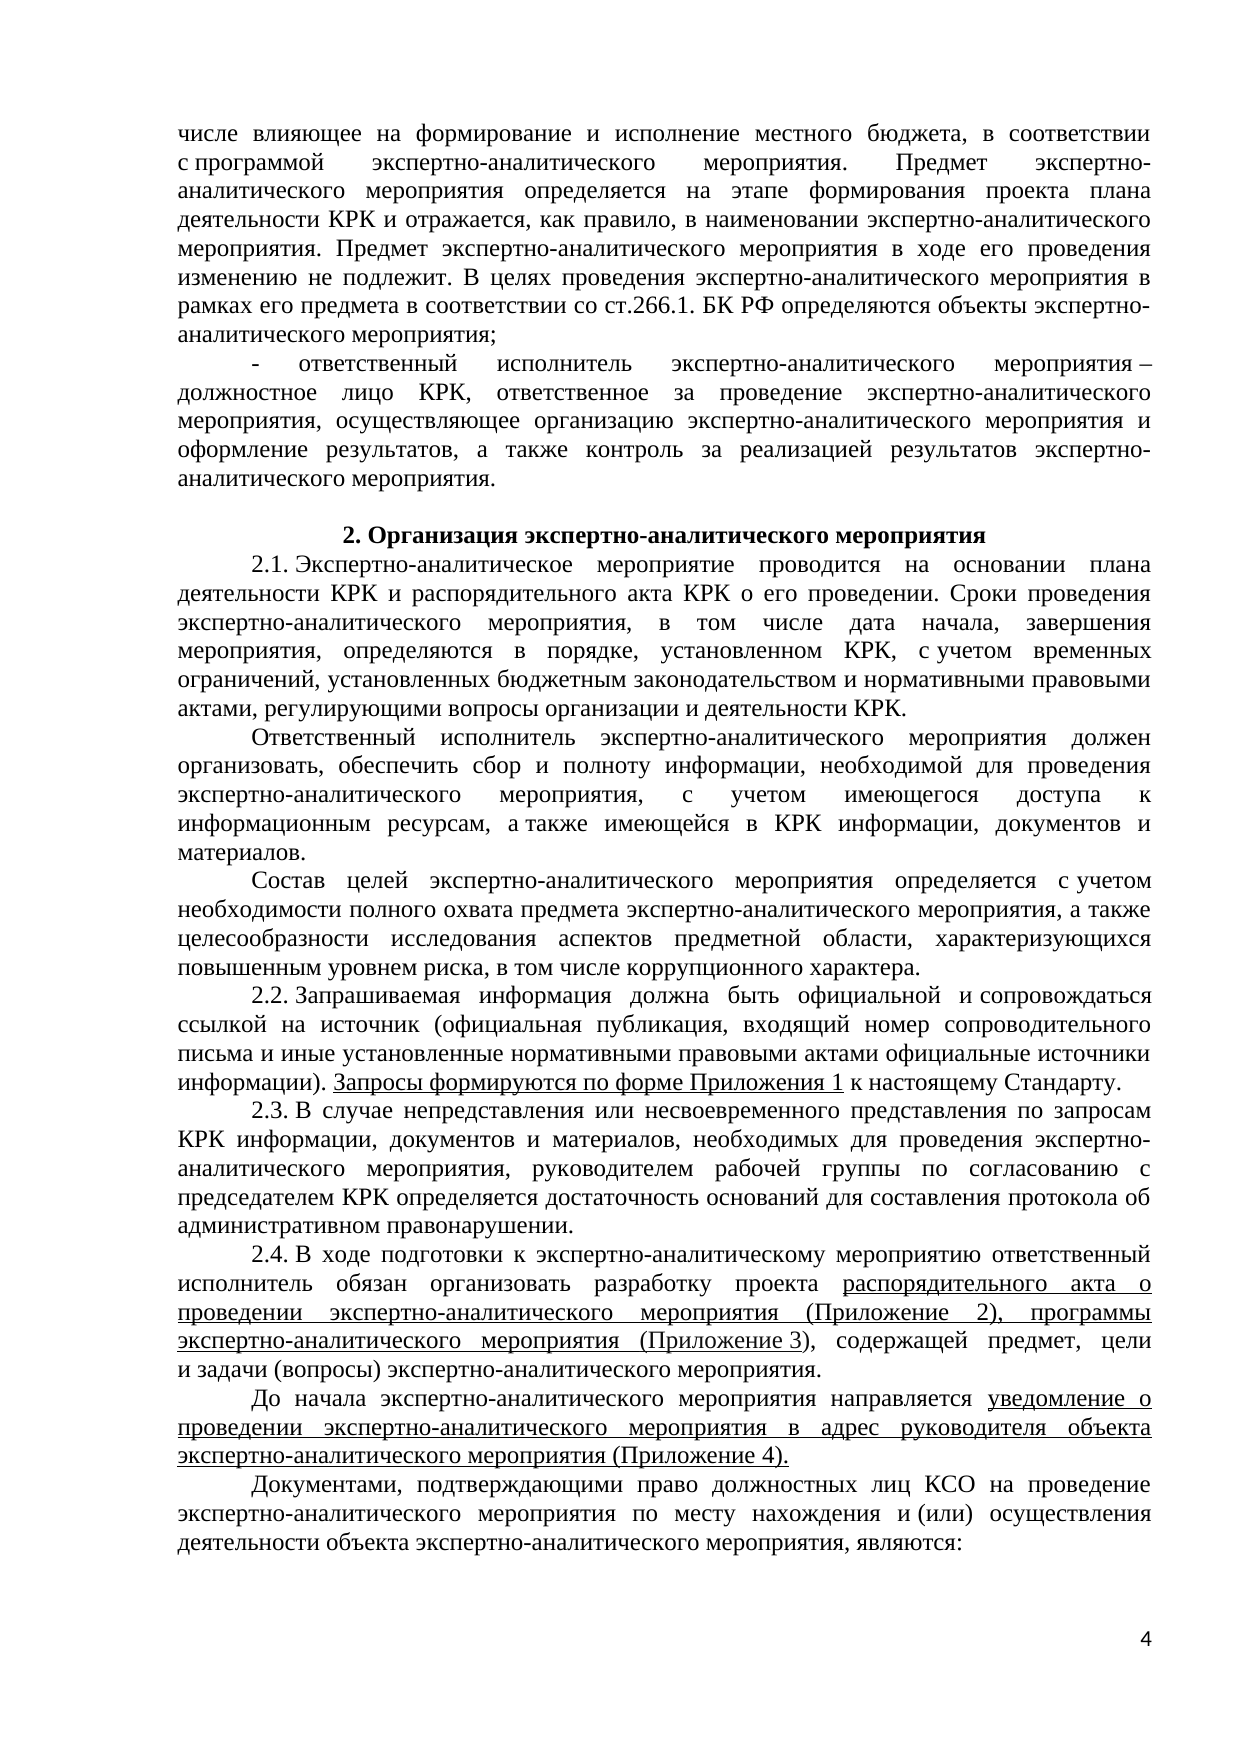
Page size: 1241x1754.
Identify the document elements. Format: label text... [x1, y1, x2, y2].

text Документами, подтверждающими право должностных лиц КСО на проведение экспертно-аналитического мероприятия по месту нахождения и (или) осуществления деятельности объекта экспертно-аналитического мероприятия, являются: [177, 1469, 1152, 1556]
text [177, 118, 1152, 348]
text Ответственный исполнитель экспертно-аналитического мероприятия должен организовать, обеспечить сбор и полноту информации, необходимой для проведения экспертно-аналитического мероприятия, с учетом имеющегося доступа к информационным ресурсам, а также имеющейся в КРК информации, документов и материалов. [177, 722, 1152, 866]
text 2.1. Экспертно-аналитическое мероприятие проводится на основании плана деятельности КРК и распорядительного акта КРК о его проведении. Сроки проведения экспертно-аналитического мероприятия, в том числе дата начала, завершения мероприятия, определяются в порядке, установленном КРК, с учетом временных ограничений, установленных бюджетным законодательством и нормативными правовыми актами, регулирующими вопросы организации и деятельности КРК. [177, 549, 1152, 722]
text 2.4. В ходе подготовки к экспертно-аналитическому мероприятию ответственный исполнитель обязан организовать разработку проекта распорядительного акта о проведении экспертно-аналитического мероприятия (Приложение 2), программы экспертно-аналитического мероприятия (Приложение 3), содержащей предмет, цели и задачи (вопросы) экспертно-аналитического мероприятия. [177, 1323, 1152, 1383]
text До начала экспертно-аналитического мероприятия направляется уведомление о проведении экспертно-аналитического мероприятия в адрес руководителя объекта экспертно-аналитического мероприятия (Приложение 4). [177, 1438, 1152, 1469]
text 2. Организация экспертно-аналитического мероприятия [177, 521, 1152, 549]
text 2.2. Запрашиваемая информация должна быть официальной и сопровождаться ссылкой на источник (официальная публикация, входящий номер сопроводительного письма и иные установленные нормативными правовыми актами официальные источники информации). Запросы формируются по форме Приложения 1 к настоящему Стандарту. [177, 981, 1152, 1096]
text - ответственный исполнитель экспертно-аналитического мероприятия – должностное лицо КРК, ответственное за проведение экспертно-аналитического мероприятия, осуществляющее организацию экспертно-аналитического мероприятия и оформление результатов, а также контроль за реализацией результатов экспертно-аналитического мероприятия. [177, 348, 1152, 492]
text 2.4. В ходе подготовки к экспертно-аналитическому мероприятию ответственный исполнитель обязан организовать разработку проекта распорядительного акта о проведении экспертно-аналитического мероприятия (Приложение 2), программы экспертно-аналитического мероприятия (Приложение 3), содержащей предмет, цели и задачи (вопросы) экспертно-аналитического мероприятия. [177, 1239, 1152, 1322]
text До начала экспертно-аналитического мероприятия направляется уведомление о проведении экспертно-аналитического мероприятия в адрес руководителя объекта экспертно-аналитического мероприятия (Приложение 4). [177, 1383, 1152, 1437]
text Состав целей экспертно-аналитического мероприятия определяется с учетом необходимости полного охвата предмета экспертно-аналитического мероприятия, а также целесообразности исследования аспектов предметной области, характеризующихся повышенным уровнем риска, в том числе коррупционного характера. [177, 866, 1152, 981]
text 2.3. В случае непредставления или несвоевременного представления по запросам КРК информации, документов и материалов, необходимых для проведения экспертно-аналитического мероприятия, руководителем рабочей группы по согласованию с председателем КРК определяется достаточность оснований для составления протокола об административном правонарушении. [177, 1096, 1152, 1239]
